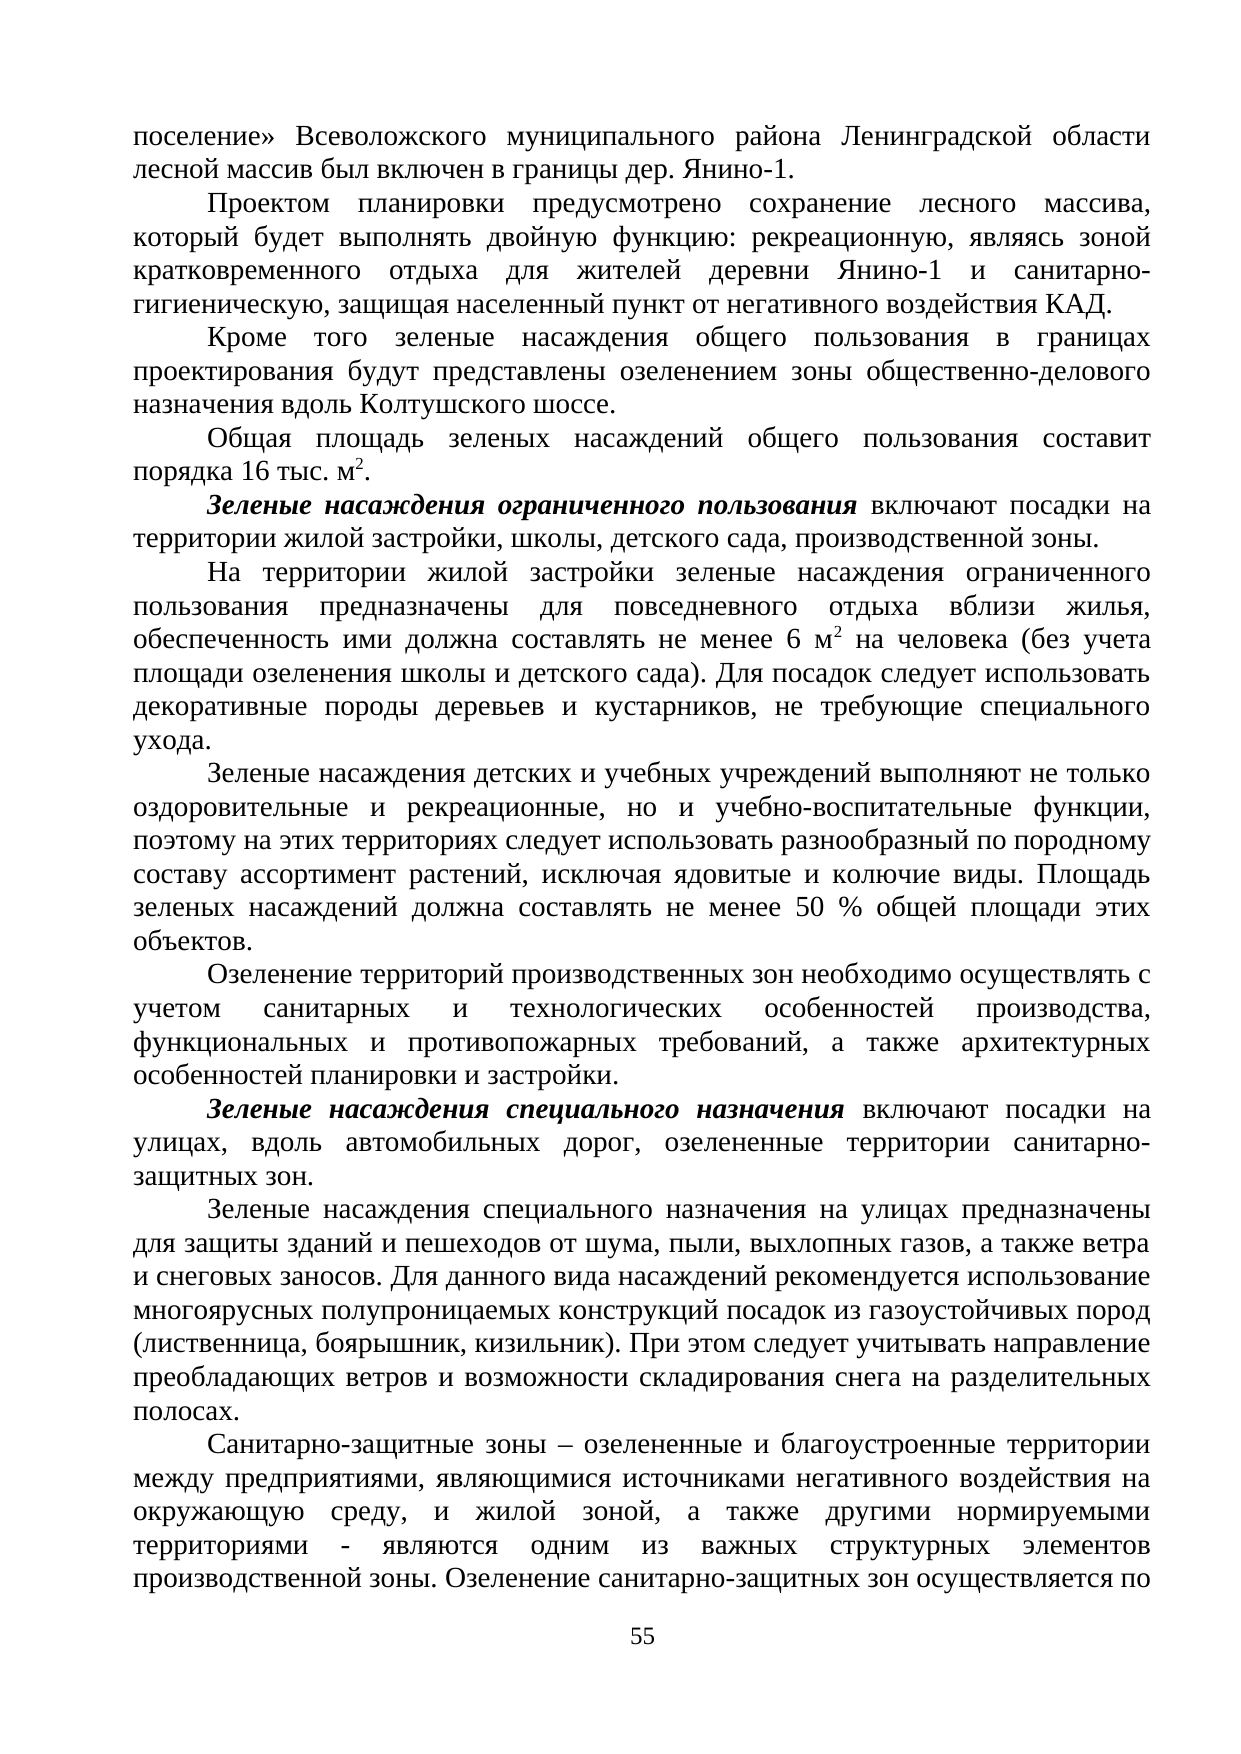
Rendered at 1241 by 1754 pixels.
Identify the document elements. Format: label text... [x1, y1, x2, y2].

text Зеленые насаждения ограниченного пользования включают посадки на территории жилой застройки, школы, детского сада, производственной зоны. [133, 487, 1152, 554]
text Общая площадь зеленых насаждений общего пользования составит порядка 16 тыс. м2. [133, 420, 1152, 487]
text На территории жилой застройки зеленые насаждения ограниченного пользования предназначены для повседневного отдыха вблизи жилья, обеспеченность ими должна составлять не менее 6 м2 на человека (без учета площади озеленения школы и детского сада). Для посадок следует использовать декоративные породы деревьев и кустарников, не требующие специального ухода. [133, 554, 1152, 755]
text Зеленые насаждения специального назначения на улицах предназначены для защиты зданий и пешеходов от шума, пыли, выхлопных газов, а также ветра и снеговых заносов. Для данного вида насаждений рекомендуется использование многоярусных полупроницаемых конструкций посадок из газоустойчивых пород (лиственница, боярышник, кизильник). При этом следует учитывать направление преобладающих ветров и возможности складирования снега на разделительных полосах. [133, 1191, 1152, 1426]
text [133, 118, 1152, 185]
text Озеленение территорий производственных зон необходимо осуществлять с учетом санитарных и технологических особенностей производства, функциональных и противопожарных требований, а также архитектурных особенностей планировки и застройки. [133, 957, 1152, 1091]
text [133, 1426, 1152, 1594]
text Зеленые насаждения специального назначения включают посадки на улицах, вдоль автомобильных дорог, озелененные территории санитарно-защитных зон. [133, 1091, 1152, 1191]
text Зеленые насаждения детских и учебных учреждений выполняют не только оздоровительные и рекреационные, но и учебно-воспитательные функции, поэтому на этих территориях следует использовать разнообразный по породному составу ассортимент растений, исключая ядовитые и колючие виды. Площадь зеленых насаждений должна составлять не менее 50 % общей площади этих объектов. [133, 755, 1152, 957]
text Проектом планировки предусмотрено сохранение лесного массива, который будет выполнять двойную функцию: рекреационную, являясь зоной кратковременного отдыха для жителей деревни Янино-1 и санитарно-гигиеническую, защищая населенный пункт от негативного воздействия КАД. [133, 185, 1152, 319]
text Кроме того зеленые насаждения общего пользования в границах проектирования будут представлены озеленением зоны общественно-делового назначения вдоль Колтушского шоссе. [133, 319, 1152, 420]
